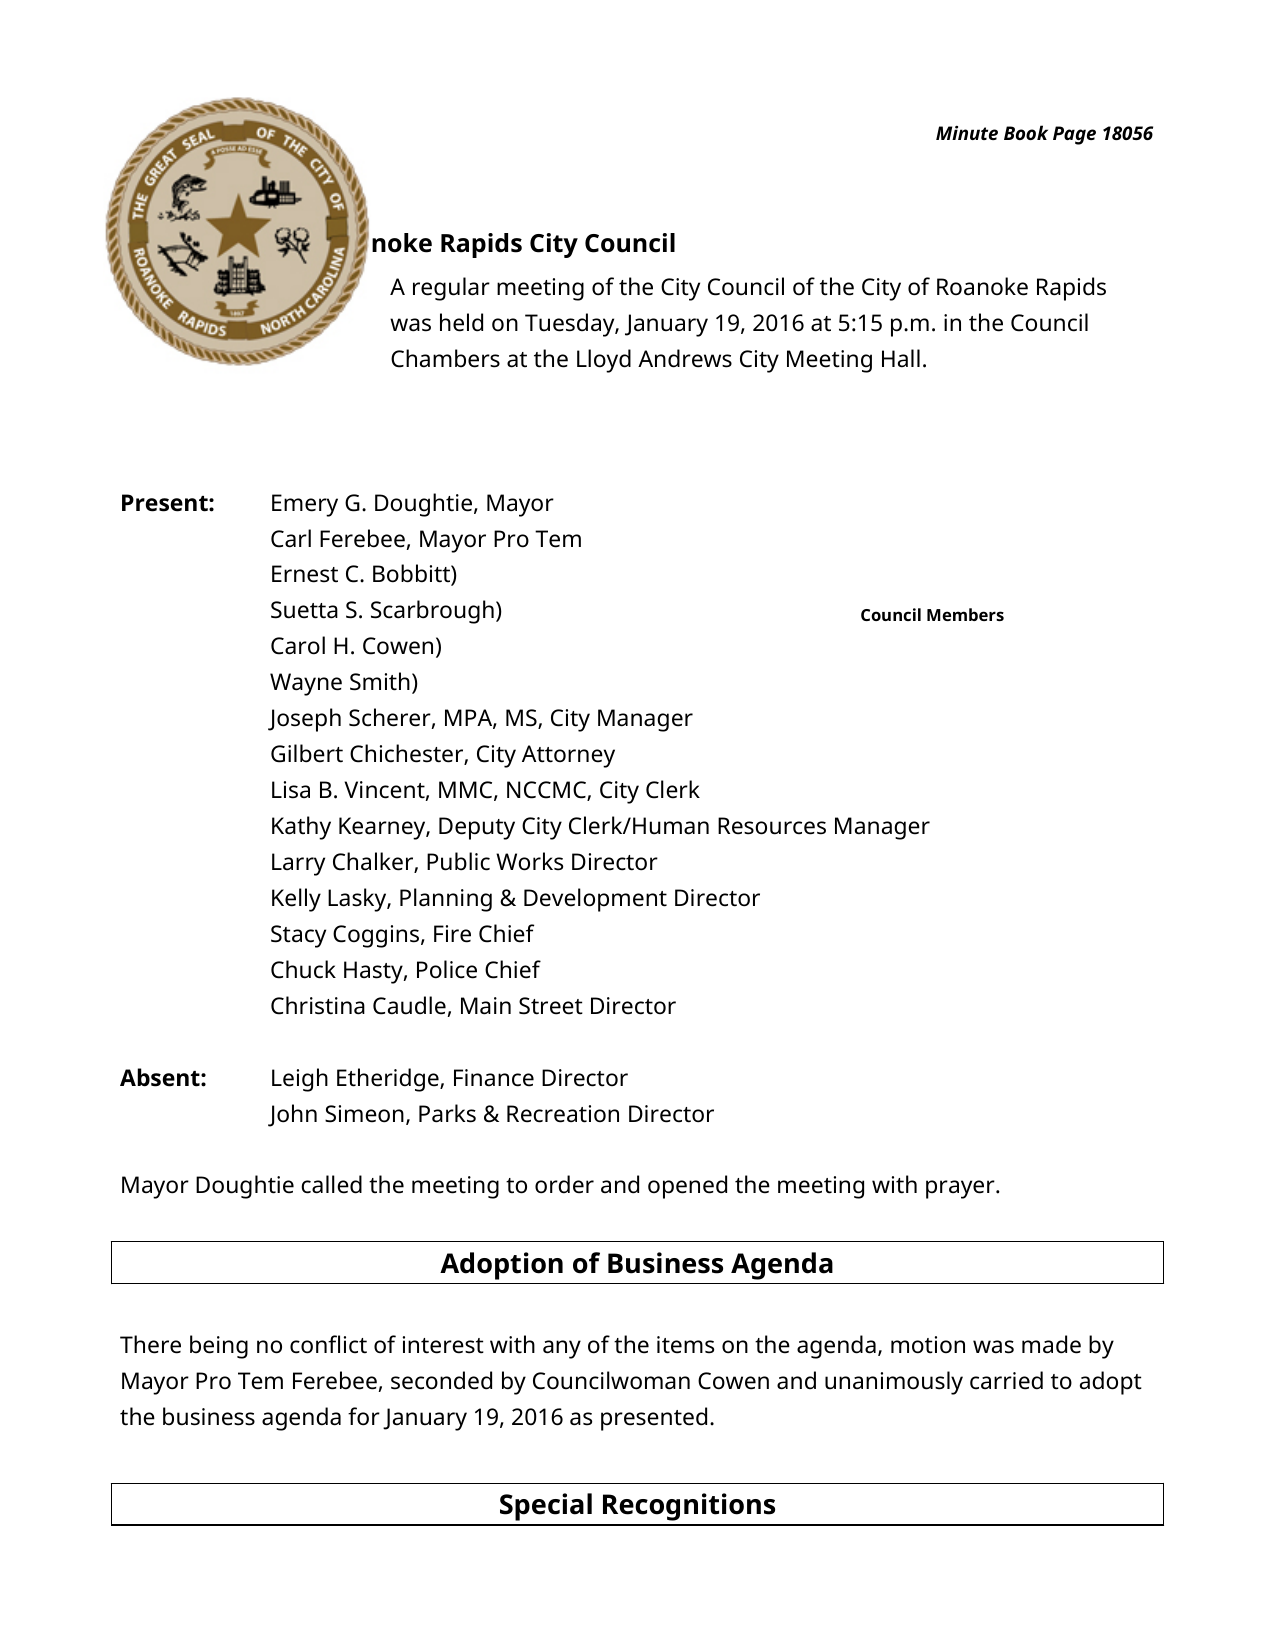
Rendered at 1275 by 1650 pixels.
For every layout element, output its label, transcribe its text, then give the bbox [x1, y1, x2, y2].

text John Simeon, Parks & Recreation Director [120, 1097, 1155, 1129]
text Mayor Doughtie called the meeting to order and opened the meeting with prayer. [120, 1169, 1155, 1201]
text Christina Caudle, Main Street Director [195, 990, 1155, 1021]
text Absent: Leigh Etheridge, Finance Director [120, 1062, 1155, 1093]
text Wayne Smith) [120, 666, 1155, 697]
text Special Recognitions [112, 1484, 1163, 1524]
text Carol H. Cowen) [120, 630, 1155, 662]
picture [103, 35, 372, 423]
text Adoption of Business Agenda [112, 1242, 1163, 1283]
text Carl Ferebee, Mayor Pro Tem [120, 522, 1155, 554]
text Joseph Scherer, MPA, MS, City Manager [120, 702, 1155, 733]
text Gilbert Chichester, City Attorney [195, 738, 1155, 769]
text Kelly Lasky, Planning & Development Director [120, 882, 1155, 913]
text There being no conflict of interest with any of the items on the agenda, motion was made by Mayor Pro Tem Ferebee, seconded by Councilwoman Cowen and unanimously carried to adopt the business agenda for January 19, 2016 as presented. [120, 1329, 1155, 1432]
text Ernest C. Bobbitt) [120, 558, 1155, 590]
text Lisa B. Vincent, MMC, NCCMC, City Clerk [120, 774, 1155, 805]
text Present: Emery G. Doughtie, Mayor [120, 487, 1155, 518]
text Kathy Kearney, Deputy City Clerk/Human Resources Manager [120, 810, 1155, 841]
text Stacy Coggins, Fire Chief [195, 918, 1155, 949]
text Minute Book Page 18056 [372, 120, 1155, 146]
text Chuck Hasty, Police Chief [120, 954, 1155, 985]
text Larry Chalker, Public Works Director [120, 846, 1155, 877]
text A regular meeting of the City Council of the City of Roanoke Rapids was held on Tuesday, January 19, 2016 at 5:15 p.m. in the Council Chambers at the Lloyd Andrews City Meeting Hall. [372, 271, 1155, 374]
text Suetta S. Scarbrough) [120, 594, 1155, 626]
